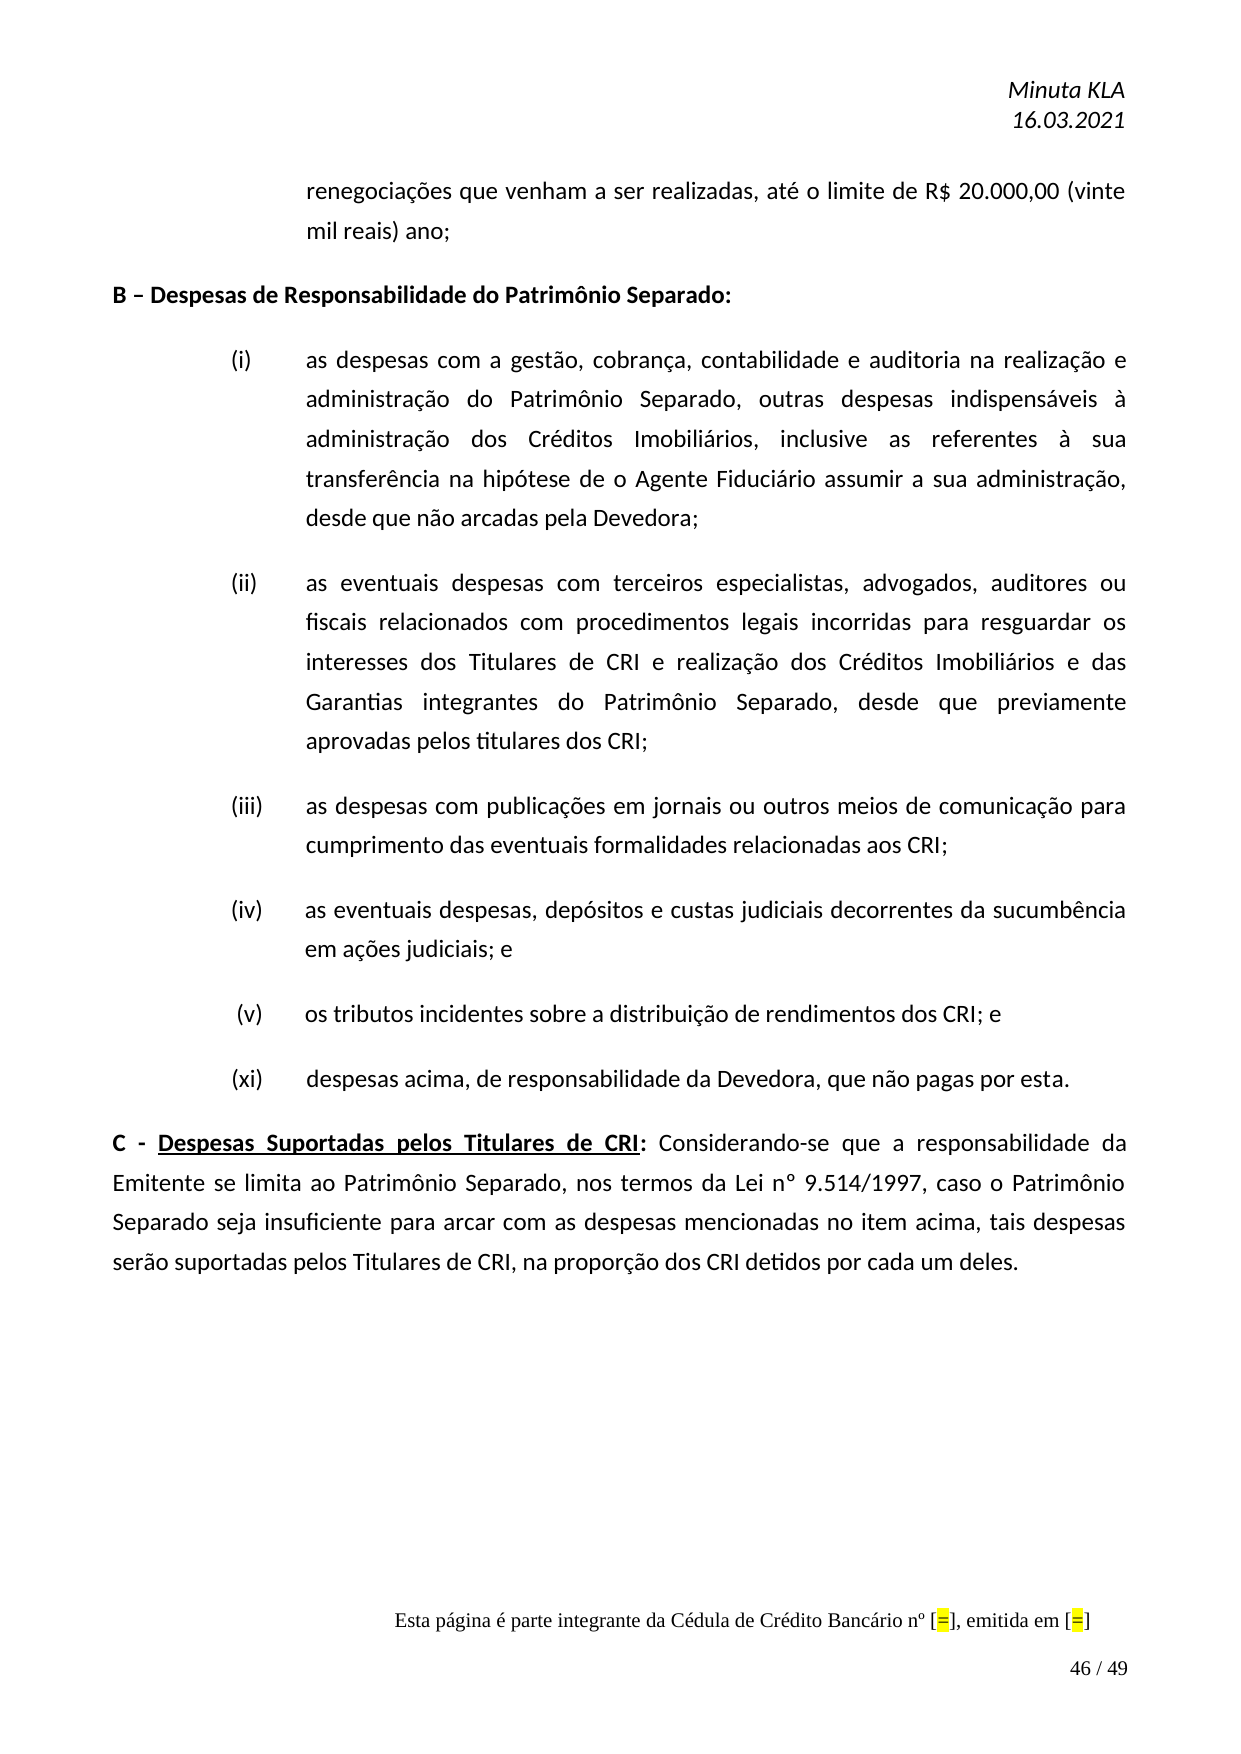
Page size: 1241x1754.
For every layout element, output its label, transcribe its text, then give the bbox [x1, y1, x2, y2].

list as despesas com a gestão, cobrança, contabilidade e auditoria na realização e administração do Patrimônio Separado, outras despesas indispensáveis à administração dos Créditos Imobiliários, inclusive as referentes à sua transferência na hipótese de o Agente Fiduciário assumir a sua administração, desde que não arcadas pela Devedora; [231, 344, 1128, 533]
list despesas acima, de responsabilidade da Devedora, que não pagas por esta. [231, 1063, 1128, 1093]
list as despesas com publicações em jornais ou outros meios de comunicação para cumprimento das eventuais formalidades relacionadas aos CRI; [231, 790, 1128, 860]
text B – Despesas de Responsabilidade do Patrimônio Separado: [112, 279, 1128, 310]
text (iv) as eventuais despesas, depósitos e custas judiciais decorrentes da sucumbência em ações judiciais; e [231, 894, 1128, 964]
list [231, 175, 1128, 245]
text C - Despesas Suportadas pelos Titulares de CRI: Considerando-se que a responsabilidade da Emitente se limita ao Patrimônio Separado, nos termos da Lei nº 9.514/1997, caso o Patrimônio Separado seja insuficiente para arcar com as despesas mencionadas no item acima, tais despesas serão suportadas pelos Titulares de CRI, na proporção dos CRI detidos por cada um deles. [112, 1127, 1128, 1277]
text (v) os tributos incidentes sobre a distribuição de rendimentos dos CRI; e [231, 998, 1128, 1029]
list as eventuais despesas com terceiros especialistas, advogados, auditores ou fiscais relacionados com procedimentos legais incorridas para resguardar os interesses dos Titulares de CRI e realização dos Créditos Imobiliários e das Garantias integrantes do Patrimônio Separado, desde que previamente aprovadas pelos titulares dos CRI; [231, 567, 1128, 756]
